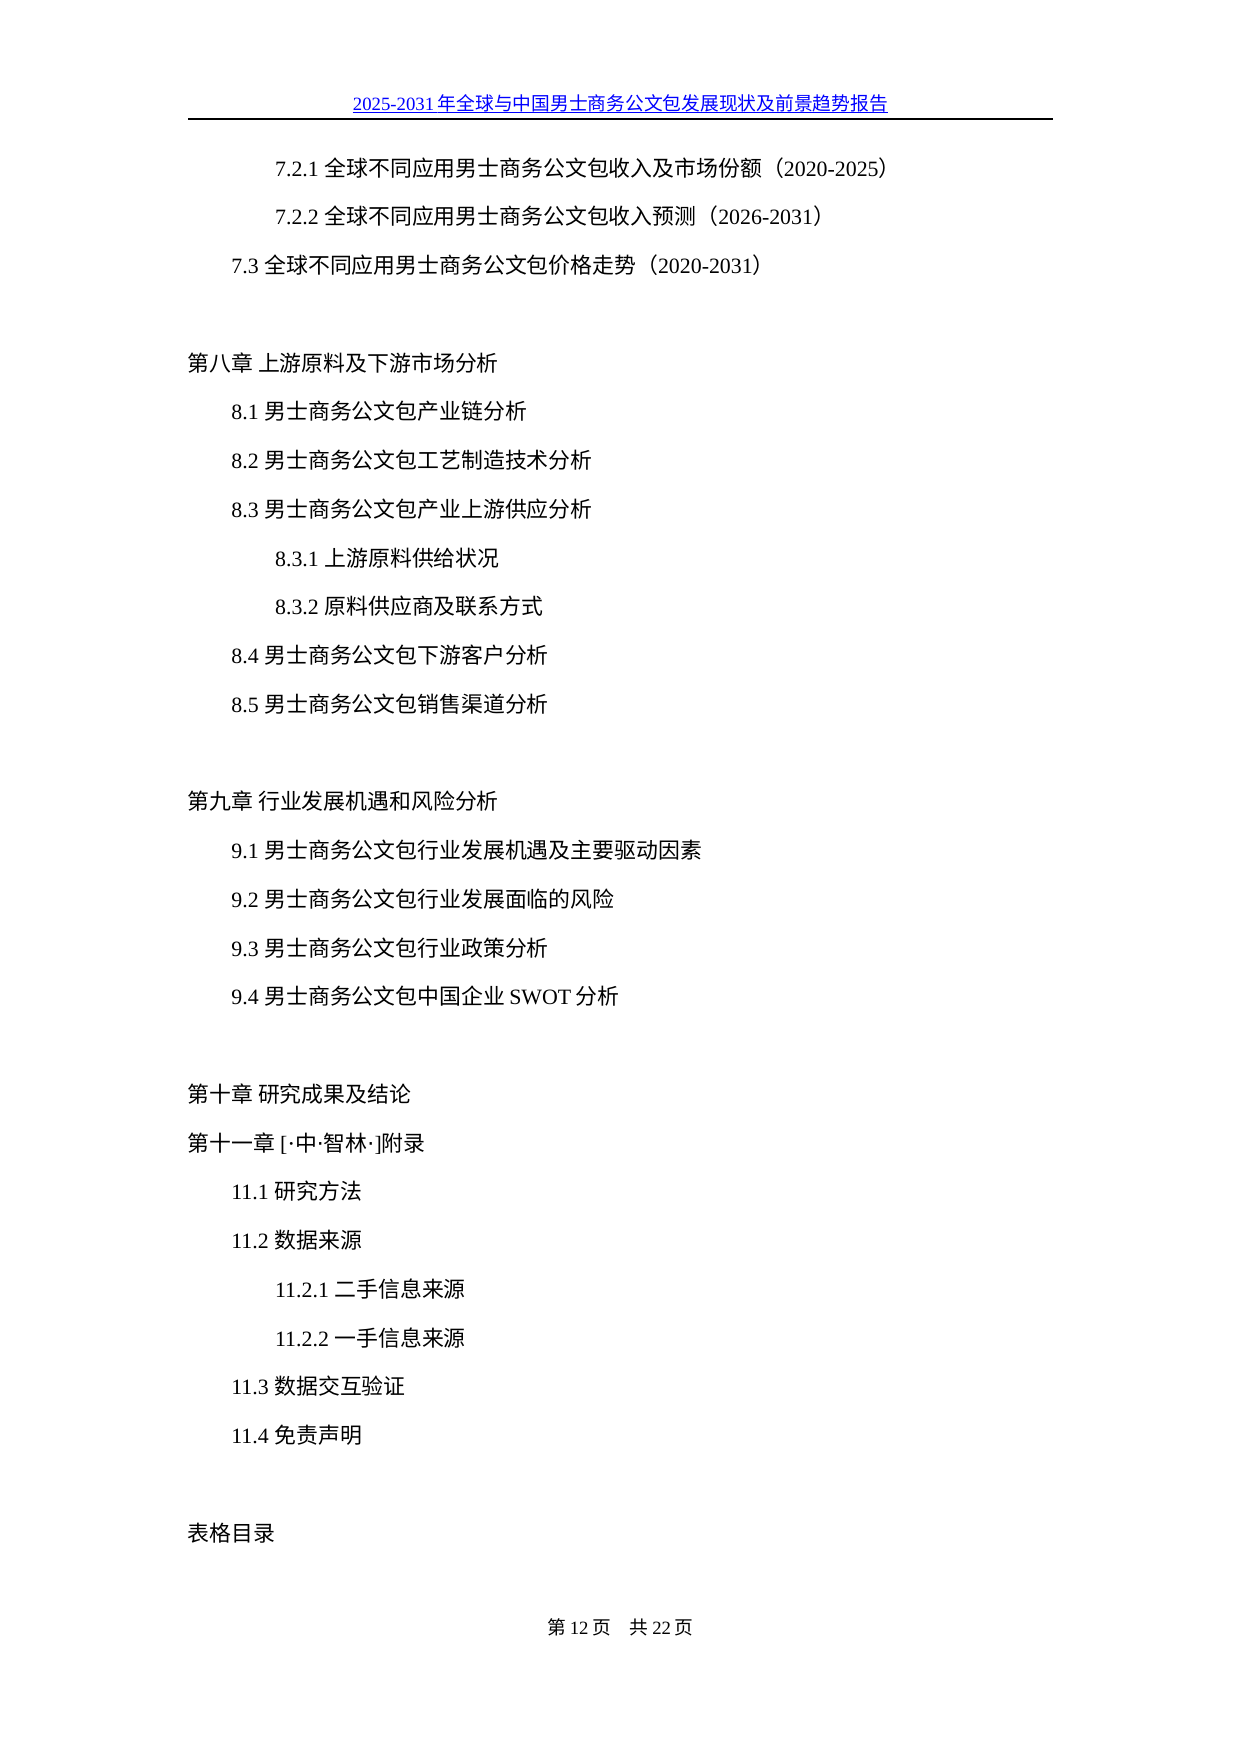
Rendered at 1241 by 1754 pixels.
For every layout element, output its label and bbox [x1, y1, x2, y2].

text [187, 150, 1053, 1548]
